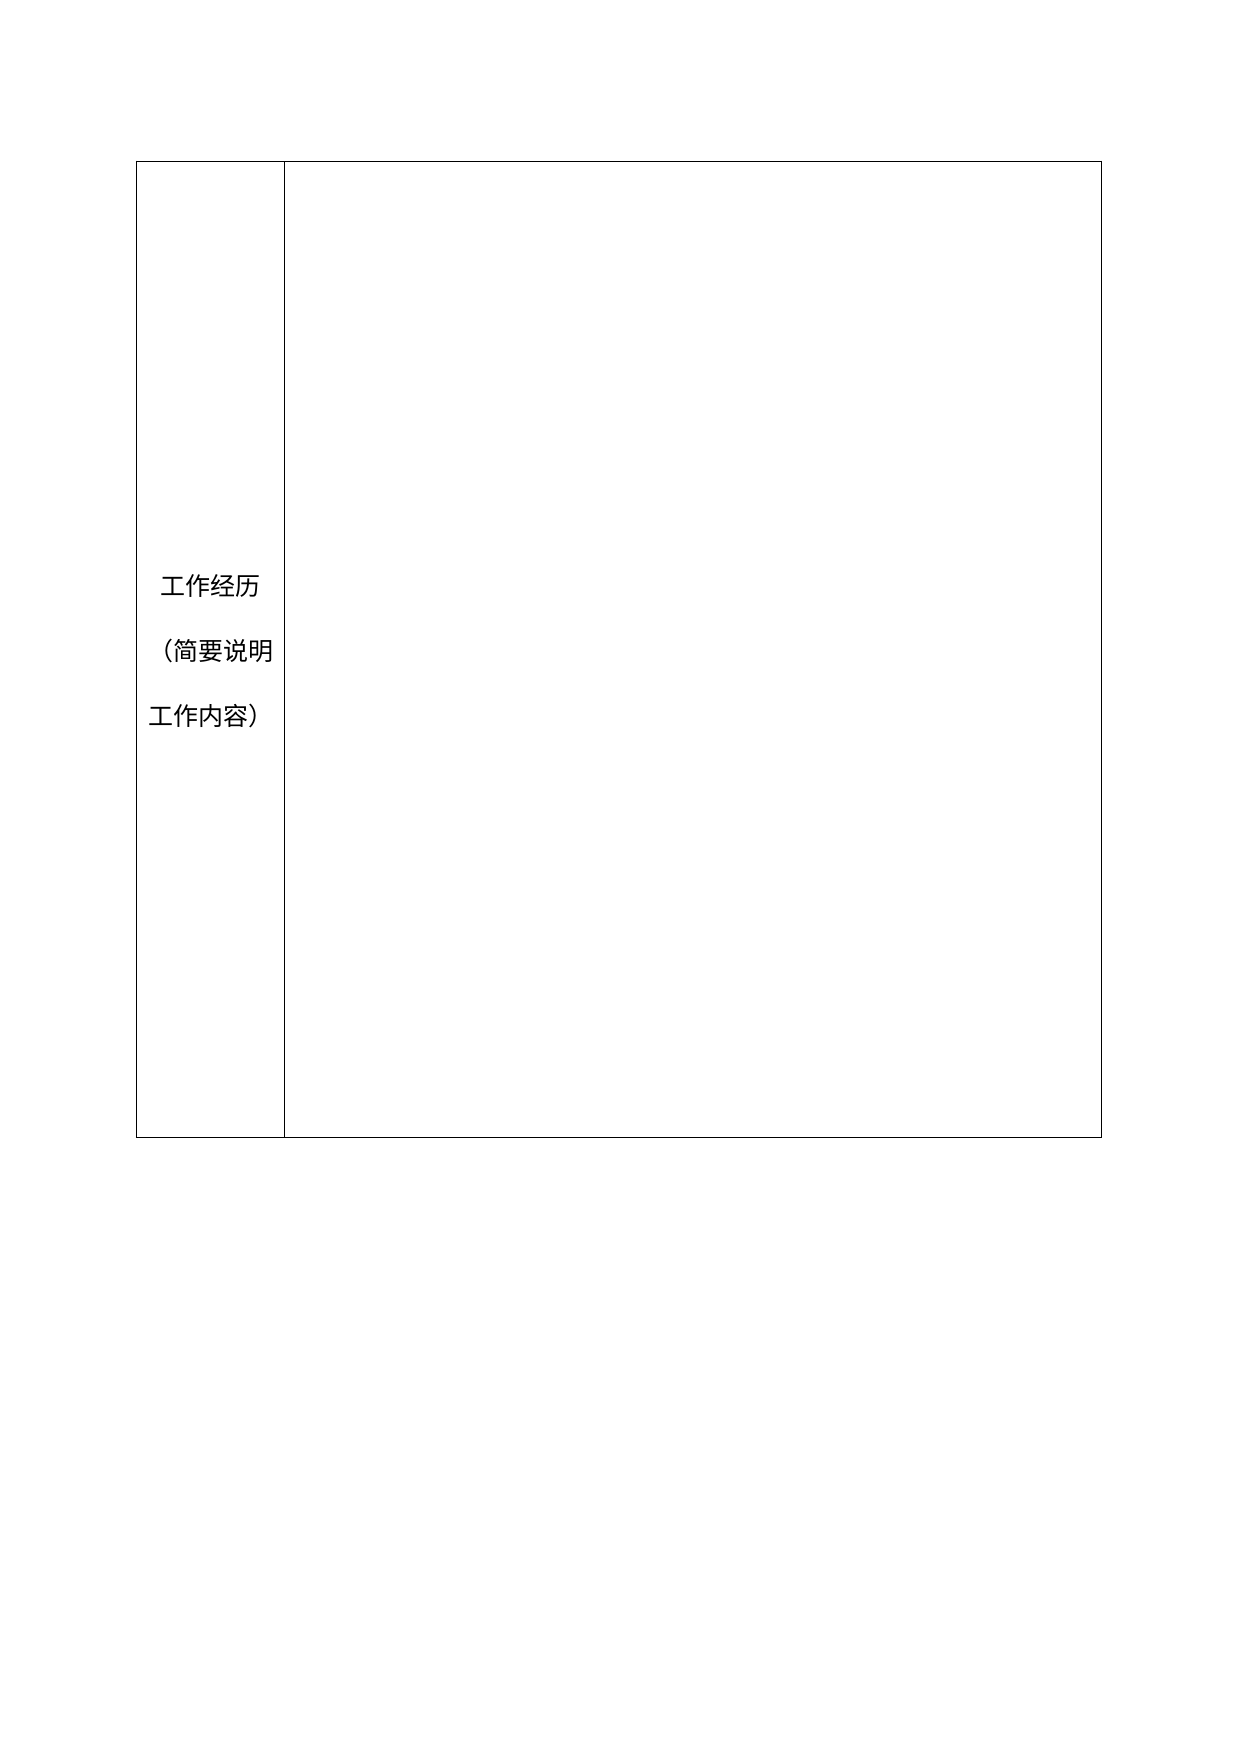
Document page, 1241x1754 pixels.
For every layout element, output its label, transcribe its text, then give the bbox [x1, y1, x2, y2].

table_cell 工作经历 （简要说明工作内容） [137, 162, 284, 1137]
table_cell [285, 162, 1101, 1137]
